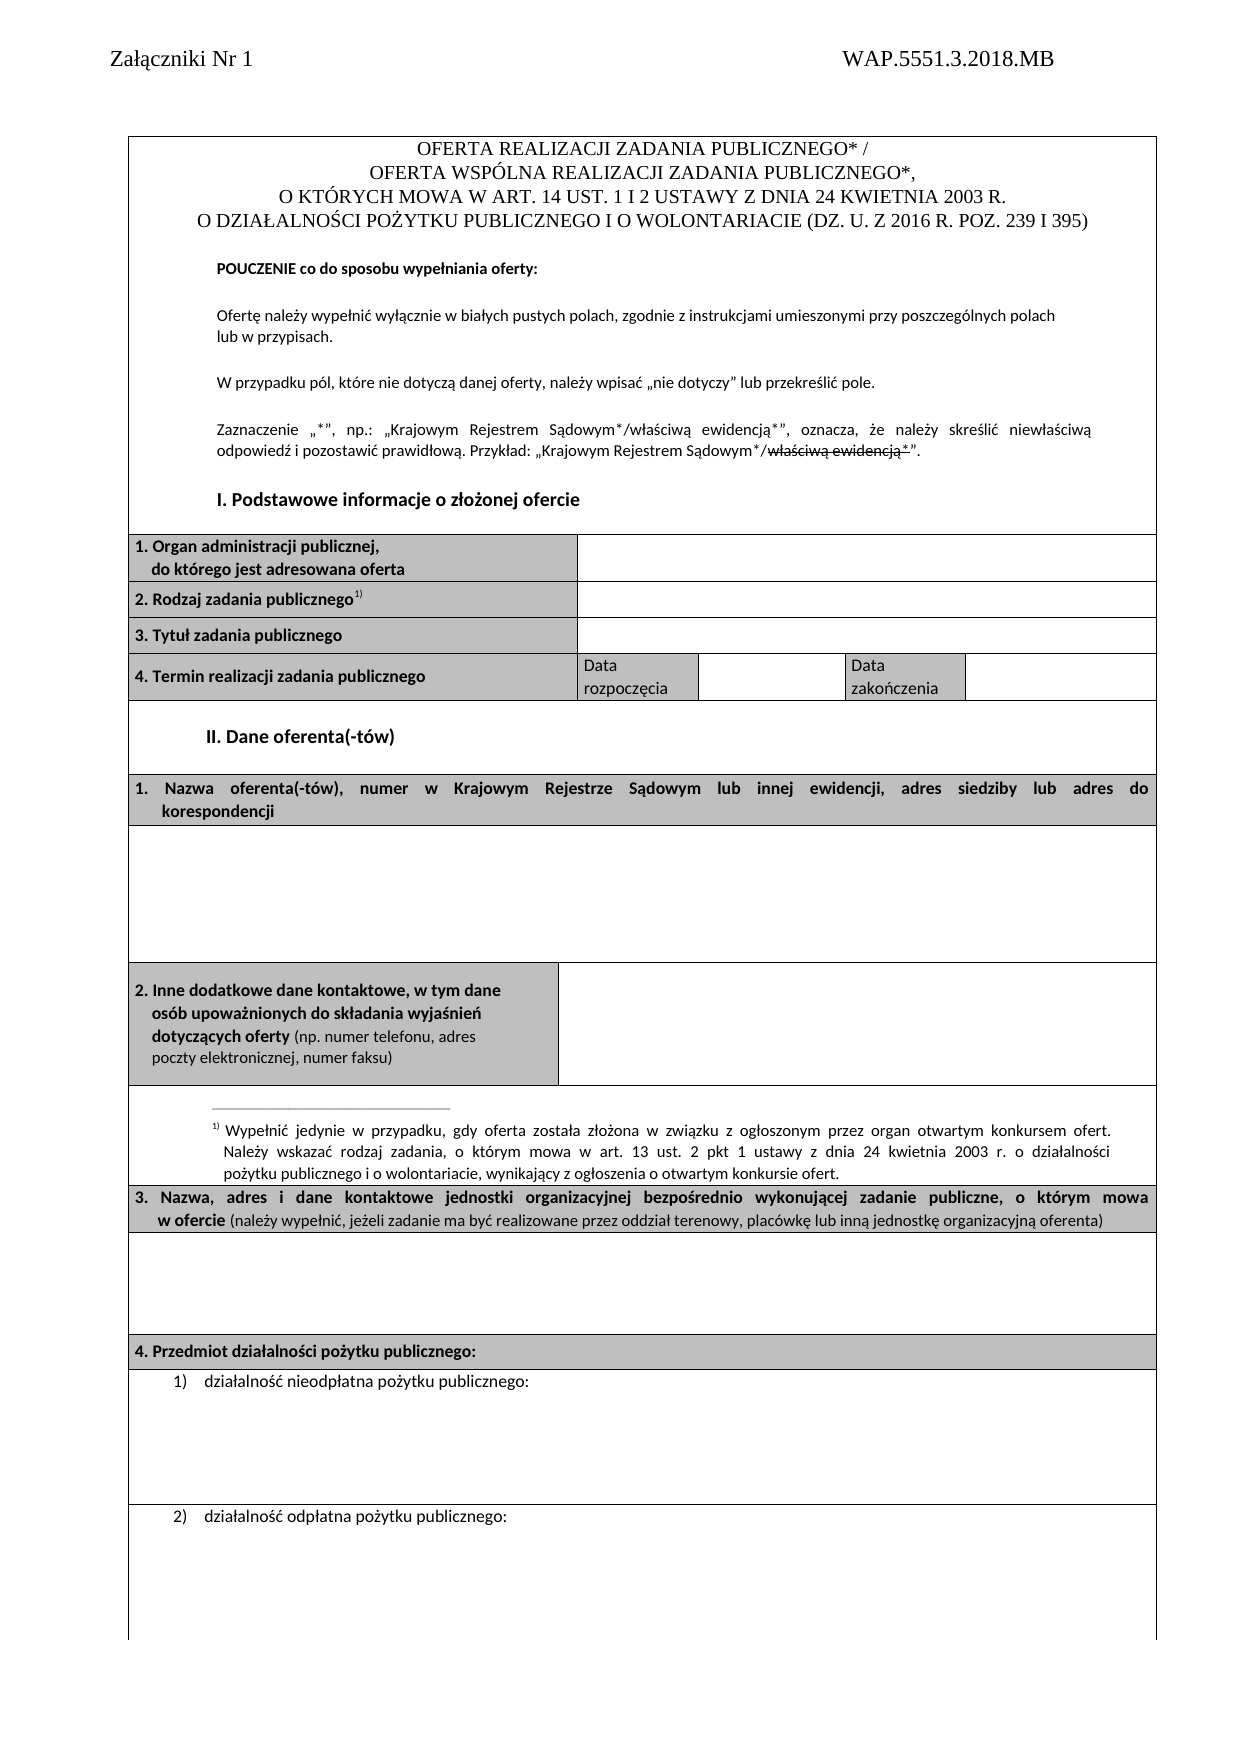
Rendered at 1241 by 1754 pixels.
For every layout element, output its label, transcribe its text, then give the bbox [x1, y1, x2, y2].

table_cell [129, 826, 1156, 962]
table_cell II. Dane oferenta(-tów) [129, 701, 1156, 774]
table_cell [129, 1233, 1156, 1334]
table_cell Data rozpoczęcia [578, 654, 698, 700]
table_cell 2. Rodzaj zadania publicznego1) [129, 582, 577, 617]
table_cell [578, 535, 1156, 581]
table_cell 4. Przedmiot działalności pożytku publicznego: [129, 1335, 1156, 1369]
table_cell POUCZENIE co do sposobu wypełniania oferty: Ofertę należy wypełnić wyłącznie w białych pustych polach, zgodnie z instrukcjami umieszonymi przy poszczególnych polach lub w przypisach. W przypadku pól, które nie dotyczą danej oferty, należy wpisać „nie dotyczy” lub przekreślić pole. Zaznaczenie „*”, np.: „Krajowym Rejestrem Sądowym*/właściwą ewidencją*”, oznacza, że należy skreślić niewłaściwą odpowiedź i pozostawić prawidłową. Przykład: „Krajowym Rejestrem Sądowym*/właściwą ewidencją*”. I. Podstawowe informacje o złożonej ofercie [129, 234, 1156, 534]
table_cell 3. Tytuł zadania publicznego [129, 618, 577, 653]
table_cell [966, 654, 1156, 700]
table_cell [578, 582, 1156, 617]
table_cell 1. Nazwa oferenta(-tów), numer w Krajowym Rejestrze Sądowym lub innej ewidencji, adres siedziby lub adres do korespondencji [129, 775, 1156, 825]
table_cell 2. Inne dodatkowe dane kontaktowe, w tym dane osób upoważnionych do składania wyjaśnień dotyczących oferty (np. numer telefonu, adres poczty elektronicznej, numer faksu) [129, 963, 558, 1085]
table_cell 4. Termin realizacji zadania publicznego [129, 654, 577, 700]
table_cell 1. Organ administracji publicznej, do którego jest adresowana oferta [129, 535, 577, 581]
table_cell 2) działalność odpłatna pożytku publicznego: [129, 1505, 1156, 1640]
table_header 3. Nazwa, adres i dane kontaktowe jednostki organizacyjnej bezpośrednio wykonującej zadanie publiczne, o którym mowa w ofercie (należy wypełnić, jeżeli zadanie ma być realizowane przez oddział terenowy, placówkę lub inną jednostkę organizacyjną oferenta) [129, 1186, 1156, 1232]
table_header OFERTA REALIZACJI ZADANIA PUBLICZNEGO* / OFERTA WSPÓLNA REALIZACJI ZADANIA PUBLICZNEGO*, O KTÓRYCH MOWA W ART. 14 UST. 1 I 2 USTAWY Z DNIA 24 KWIETNIA 2003 R. O DZIAŁALNOŚCI POŻYTKU PUBLICZNEGO I O WOLONTARIACIE (DZ. U. Z 2016 R. POZ. 239 I 395) [129, 137, 1156, 233]
table_cell [578, 618, 1156, 653]
table_cell 1) działalność nieodpłatna pożytku publicznego: [129, 1370, 1156, 1504]
table_cell [699, 654, 845, 700]
table_cell [559, 963, 1156, 1085]
table_cell __________________________________________________ 1) Wypełnić jedynie w przypadku, gdy oferta została złożona w związku z ogłoszonym przez organ otwartym konkursem ofert. Należy wskazać rodzaj zadania, o którym mowa w art. 13 ust. 2 pkt 1 ustawy z dnia 24 kwietnia 2003 r. o działalności pożytku publicznego i o wolontariacie, wynikający z ogłoszenia o otwartym konkursie ofert. [129, 1086, 1156, 1185]
table_cell Data zakończenia [846, 654, 965, 700]
